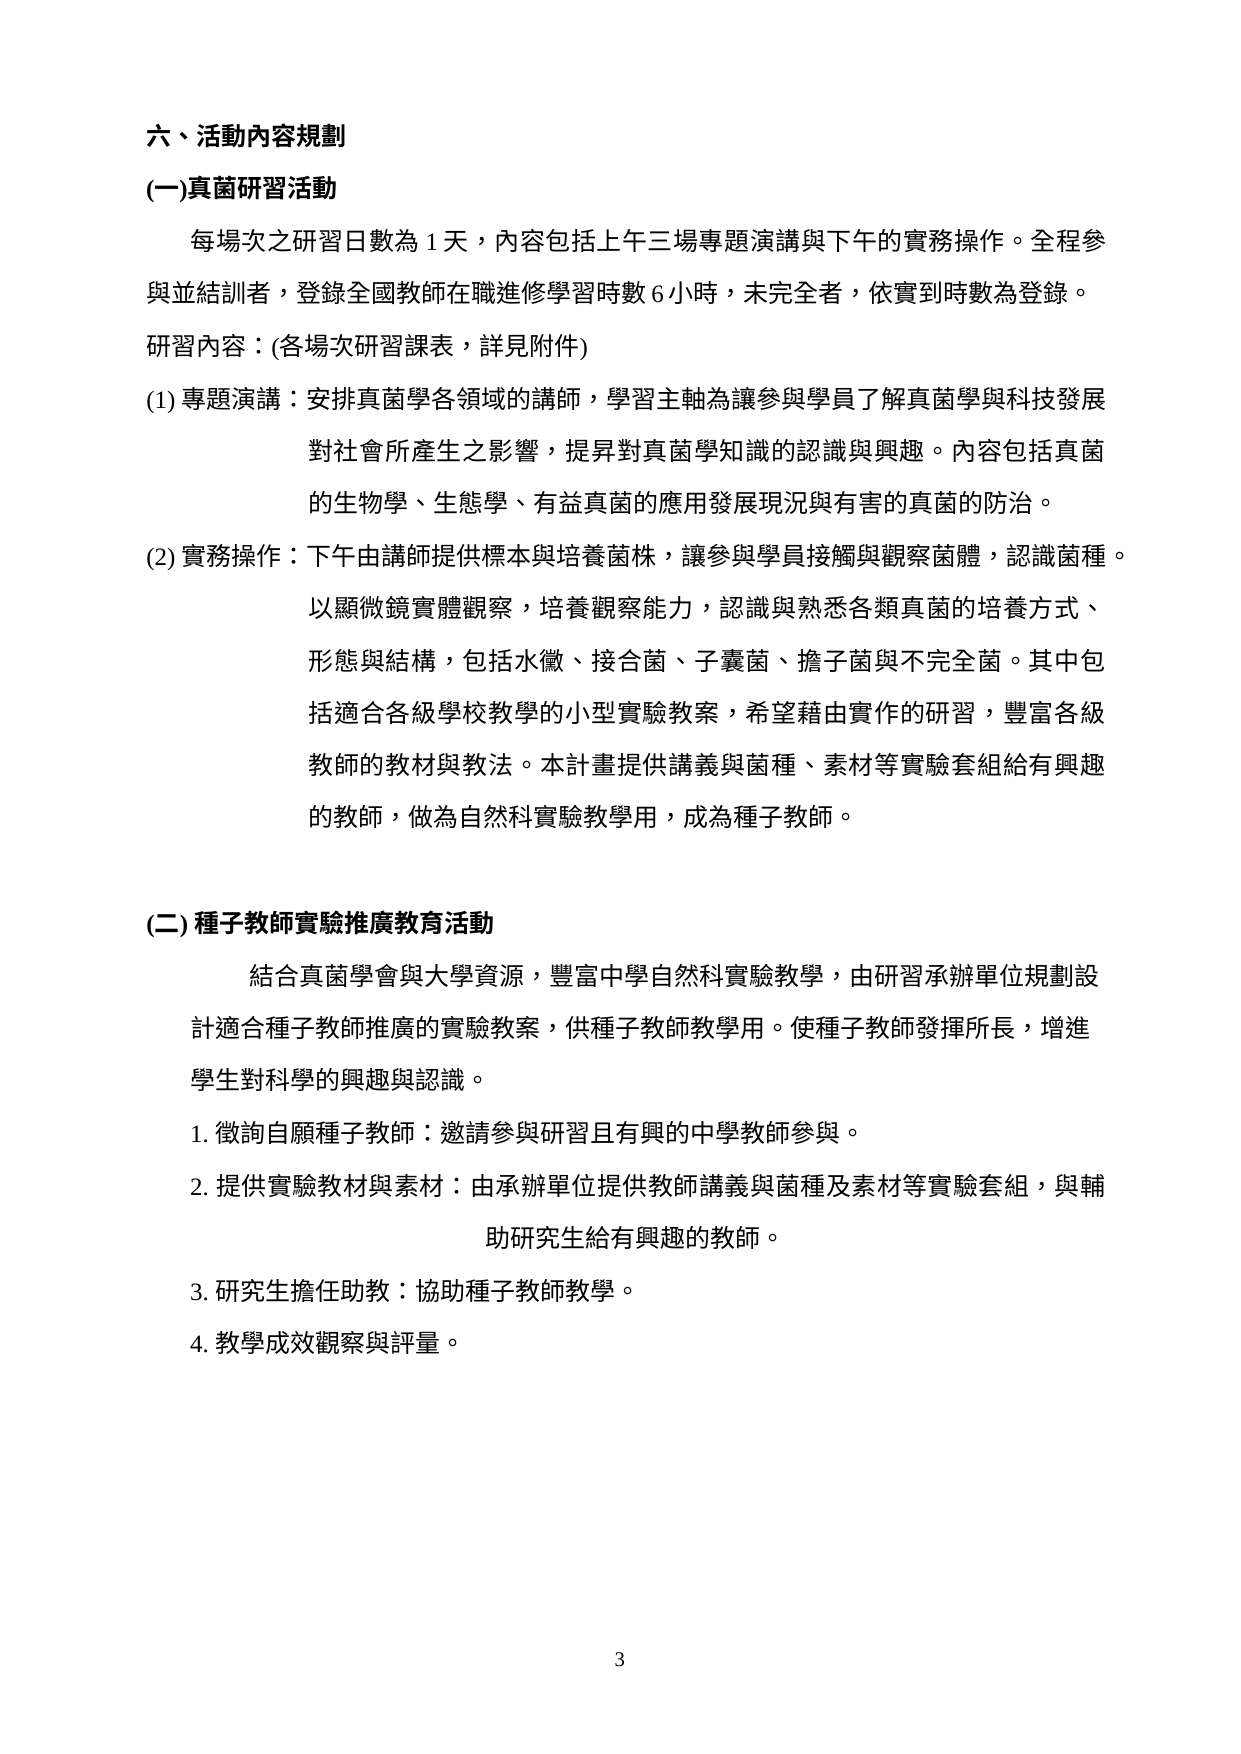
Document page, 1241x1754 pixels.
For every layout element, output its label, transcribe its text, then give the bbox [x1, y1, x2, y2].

text (一)真菌研習活動 [146, 156, 1108, 208]
text 結合真菌學會與大學資源，豐富中學自然科實驗教學，由研習承辦單位規劃設計適合種子教師推廣的實驗教案，供種子教師教學用。使種子教師發揮所長，增進學生對科學的興趣與認識。 [190, 943, 1108, 1099]
text (二) 種子教師實驗推廣教育活動 [146, 890, 1108, 942]
text (1) 專題演講：安排真菌學各領域的講師，學習主軸為讓參與學員了解真菌學與科技發展對社會所產生之影響，提昇對真菌學知識的認識與興趣。內容包括真菌的生物學、生態學、有益真菌的應用發展現況與有害的真菌的防治。 [146, 367, 1108, 523]
text 1. 徵詢自願種子教師：邀請參與研習且有興的中學教師參與。 [190, 1100, 1108, 1152]
text 六、活動內容規劃 [146, 104, 1108, 156]
text (2) 實務操作：下午由講師提供標本與培養菌株，讓參與學員接觸與觀察菌體，認識菌種。以顯微鏡實體觀察，培養觀察能力，認識與熟悉各類真菌的培養方式、形態與結構，包括水黴、接合菌、子囊菌、擔子菌與不完全菌。其中包括適合各級學校教學的小型實驗教案，希望藉由實作的研習，豐富各級教師的教材與教法。本計畫提供講義與菌種、素材等實驗套組給有興趣的教師，做為自然科實驗教學用，成為種子教師。 [146, 524, 1108, 837]
text 3. 研究生擔任助教：協助種子教師教學。 [190, 1258, 1108, 1310]
text 4. 教學成效觀察與評量。 [190, 1311, 1108, 1363]
text 每場次之研習日數為1天，內容包括上午三場專題演講與下午的實務操作。全程參與並結訓者，登錄全國教師在職進修學習時數6小時，未完全者，依實到時數為登錄。 [146, 209, 1108, 313]
text 2. 提供實驗教材與素材：由承辦單位提供教師講義與菌種及素材等實驗套組，與輔助研究生給有興趣的教師。 [190, 1153, 1108, 1257]
text 研習內容：(各場次研習課表，詳見附件) [146, 314, 1108, 366]
